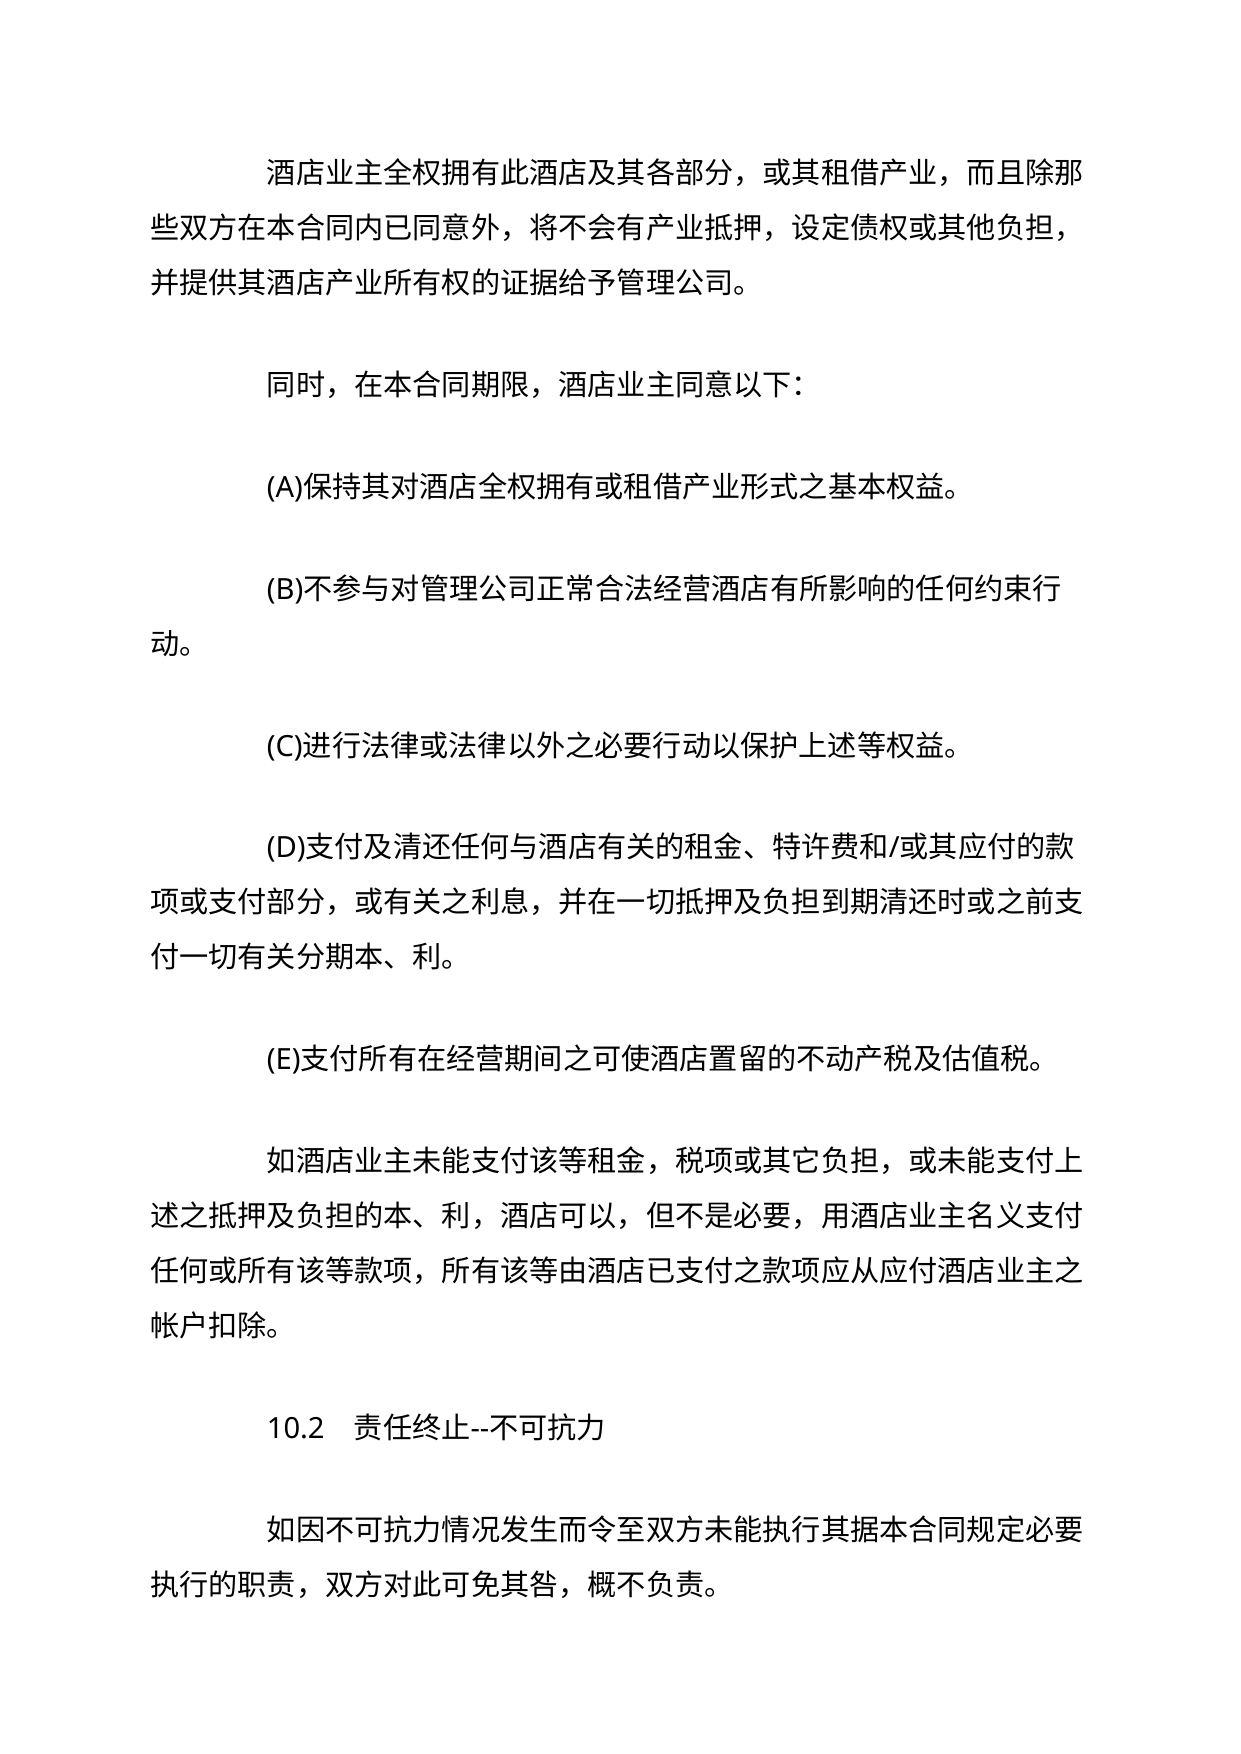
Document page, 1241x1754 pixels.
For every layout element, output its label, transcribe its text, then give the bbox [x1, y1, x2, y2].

text (C)进行法律或法律以外之必要行动以保护上述等权益。 [150, 722, 1090, 764]
text 酒店业主全权拥有此酒店及其各部分，或其租借产业，而且除那些双方在本合同内已同意外，将不会有产业抵押，设定债权或其他负担，并提供其酒店产业所有权的证据给予管理公司。 [150, 150, 1090, 302]
text 10.2 责任终止--不可抗力 [150, 1404, 1090, 1447]
text 如因不可抗力情况发生而令至双方未能执行其据本合同规定必要执行的职责，双方对此可免其咎，概不负责。 [150, 1506, 1090, 1603]
text (B)不参与对管理公司正常合法经营酒店有所影响的任何约束行动。 [150, 565, 1090, 663]
text (E)支付所有在经营期间之可使酒店置留的不动产税及估值税。 [150, 1036, 1090, 1078]
text (D)支付及清还任何与酒店有关的租金、特许费和/或其应付的款项或支付部分，或有关之利息，并在一切抵押及负担到期清还时或之前支付一切有关分期本、利。 [150, 824, 1090, 976]
text (A)保持其对酒店全权拥有或租借产业形式之基本权益。 [150, 463, 1090, 506]
text 同时，在本合同期限，酒店业主同意以下： [150, 362, 1090, 404]
text 如酒店业主未能支付该等租金，税项或其它负担，或未能支付上述之抵押及负担的本、利，酒店可以，但不是必要，用酒店业主名义支付任何或所有该等款项，所有该等由酒店已支付之款项应从应付酒店业主之帐户扣除。 [150, 1138, 1090, 1345]
